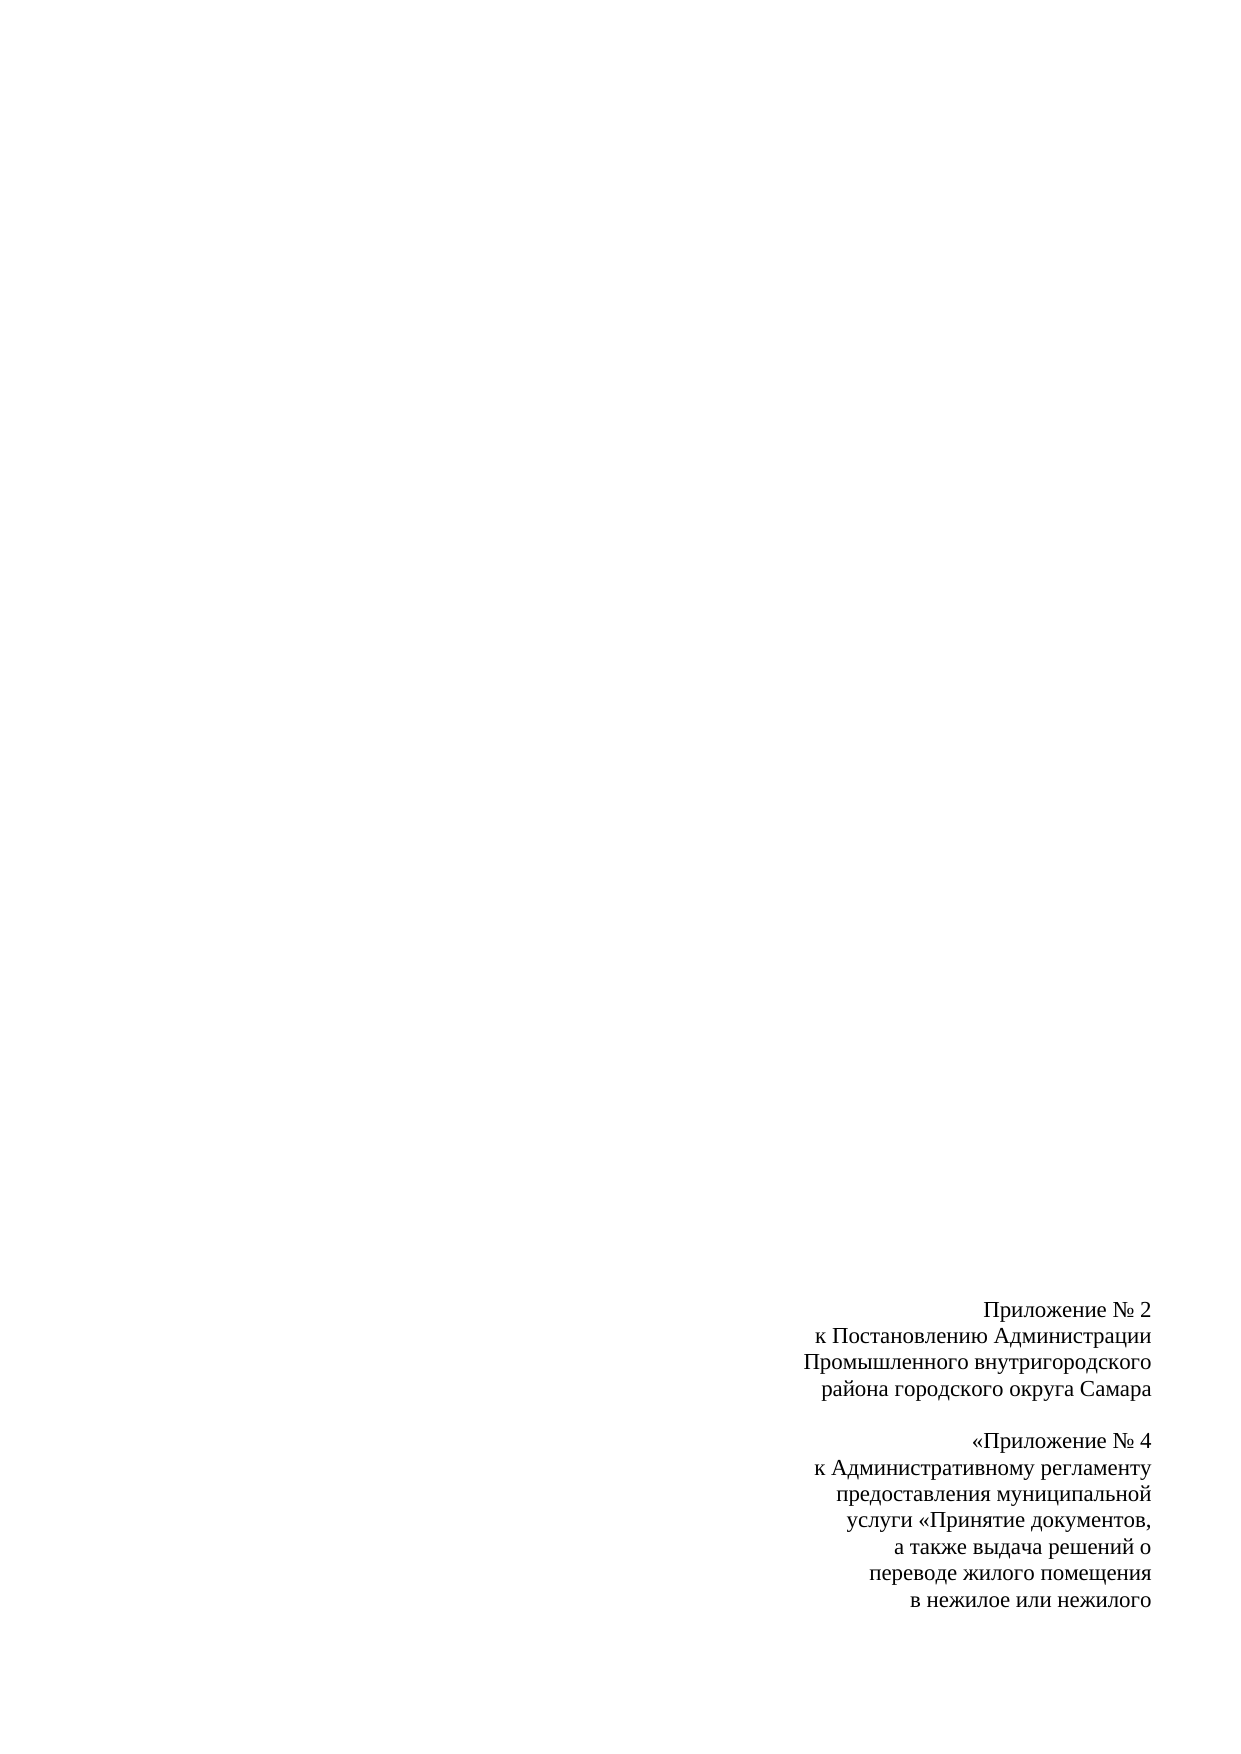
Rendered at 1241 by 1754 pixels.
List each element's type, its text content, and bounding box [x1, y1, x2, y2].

text услуги «Принятие документов, [177, 1507, 1152, 1533]
text «Приложение № 4 [177, 1427, 1152, 1454]
text Промышленного внутригородского [177, 1348, 1152, 1375]
text к Административному регламенту [177, 1454, 1152, 1480]
text Приложение № 2 [177, 1296, 1152, 1322]
text района городского округа Самара [177, 1375, 1152, 1401]
text к Постановлению Администрации [177, 1322, 1152, 1348]
text предоставления муниципальной [177, 1480, 1152, 1507]
text а также выдача решений о [177, 1533, 1152, 1559]
text переводе жилого помещения [177, 1559, 1152, 1586]
text в нежилое или нежилого [177, 1586, 1152, 1612]
